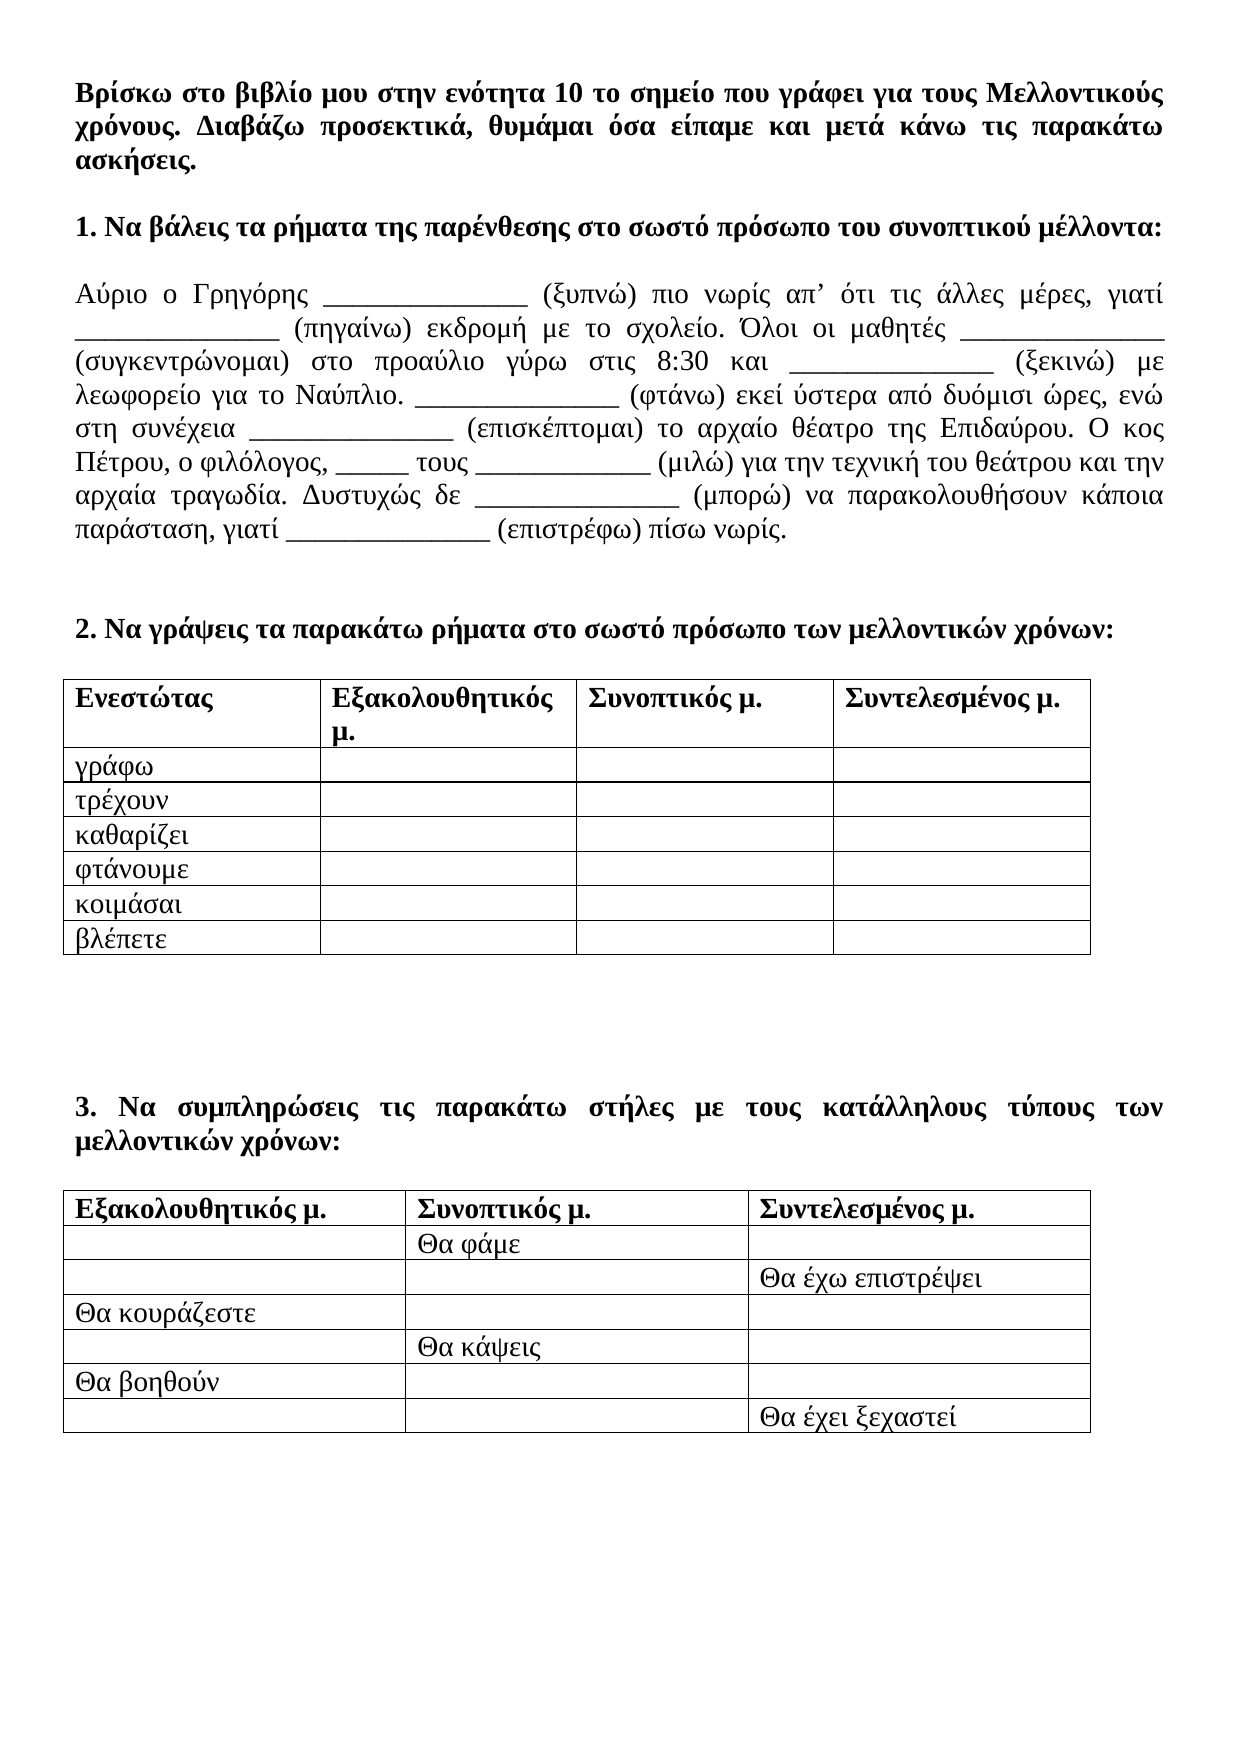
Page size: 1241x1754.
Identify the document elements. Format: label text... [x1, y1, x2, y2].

table_cell Θα κάψεις [406, 1330, 748, 1363]
table_cell [749, 1295, 1090, 1328]
table_cell [577, 921, 833, 954]
table_cell γράφω [64, 748, 320, 781]
table_cell [64, 1330, 405, 1363]
table_cell [577, 852, 833, 885]
text 1. Να βάλεις τα ρήματα της παρένθεσης στο σωστό πρόσωπο του συνοπτικού μέλλοντα: [75, 209, 1165, 243]
table_header Εξακολουθητικός μ. [64, 1191, 405, 1225]
table_cell [64, 1226, 405, 1259]
table_cell [321, 817, 576, 851]
table_header Συντελεσμένος μ. [834, 680, 1090, 747]
table_cell Θα έχει ξεχαστεί [749, 1399, 1090, 1432]
table_cell [577, 886, 833, 920]
table_cell [834, 748, 1090, 781]
table_cell κοιμάσαι [64, 886, 320, 920]
table_cell [834, 852, 1090, 885]
table_cell [406, 1364, 748, 1398]
table_cell Θα βοηθούν [64, 1364, 405, 1398]
table_header Συνοπτικός μ. [577, 680, 833, 747]
table_header Συνοπτικός μ. [406, 1191, 748, 1225]
table_cell [834, 921, 1090, 954]
table_cell [406, 1399, 748, 1432]
text Βρίσκω στο βιβλίο μου στην ενότητα 10 το σημείο που γράφει για τους Μελλοντικούς χρόνους. Διαβάζω προσεκτικά, θυμάμαι όσα είπαμε και μετά κάνω τις παρακάτω ασκήσεις. [75, 75, 1165, 176]
table_cell [321, 748, 576, 781]
table_cell [834, 886, 1090, 920]
table_header Ενεστώτας [64, 680, 320, 747]
text 3. Να συμπληρώσεις τις παρακάτω στήλες με τους κατάλληλους τύπους των μελλοντικών χρόνων: [75, 1089, 1165, 1157]
table_header Συντελεσμένος μ. [749, 1191, 1090, 1225]
table_cell [577, 783, 833, 816]
table_cell [577, 748, 833, 781]
table_cell βλέπετε [64, 921, 320, 954]
table_cell Θα φάμε [406, 1226, 748, 1259]
table_cell [749, 1330, 1090, 1363]
table_cell Θα έχω επιστρέψει [749, 1260, 1090, 1294]
table_cell [834, 817, 1090, 851]
table_cell [321, 852, 576, 885]
text Αύριο ο Γρηγόρης ______________ (ξυπνώ) πιο νωρίς απ’ ότι τις άλλες μέρες, γιατί ______________ (πηγαίνω) εκδρομή με το σχολείο. Όλοι οι μαθητές ______________ (συγκεντρώνομαι) στο προαύλιο γύρω στις 8:30 και ______________ (ξεκινώ) με λεωφορείο για το Ναύπλιο. ______________ (φτάνω) εκεί ύστερα από δυόμισι ώρες, ενώ στη συνέχεια ______________ (επισκέπτομαι) το αρχαίο θέατρο της Επιδαύρου. Ο κος Πέτρου, ο φιλόλογος, _____ τους ____________ (μιλώ) για την τεχνική του θεάτρου και την αρχαία τραγωδία. Δυστυχώς δε ______________ (μπορώ) να παρακολουθήσουν κάποια παράσταση, γιατί ______________ (επιστρέφω) πίσω νωρίς. [75, 276, 1165, 544]
table_cell [749, 1364, 1090, 1398]
table_cell [64, 1260, 405, 1294]
table_cell [834, 783, 1090, 816]
table_cell [321, 886, 576, 920]
table_cell φτάνουμε [64, 852, 320, 885]
text 2. Να γράψεις τα παρακάτω ρήματα στο σωστό πρόσωπο των μελλοντικών χρόνων: [75, 612, 1165, 645]
table_cell [406, 1260, 748, 1294]
table_cell καθαρίζει [64, 817, 320, 851]
table_cell [406, 1295, 748, 1328]
table_cell τρέχουν [64, 783, 320, 816]
table_cell [321, 921, 576, 954]
table_header Εξακολουθητικός μ. [321, 680, 576, 747]
table_cell [321, 783, 576, 816]
table_cell Θα κουράζεστε [64, 1295, 405, 1328]
table_cell [749, 1226, 1090, 1259]
table_cell [577, 817, 833, 851]
table_cell [64, 1399, 405, 1432]
